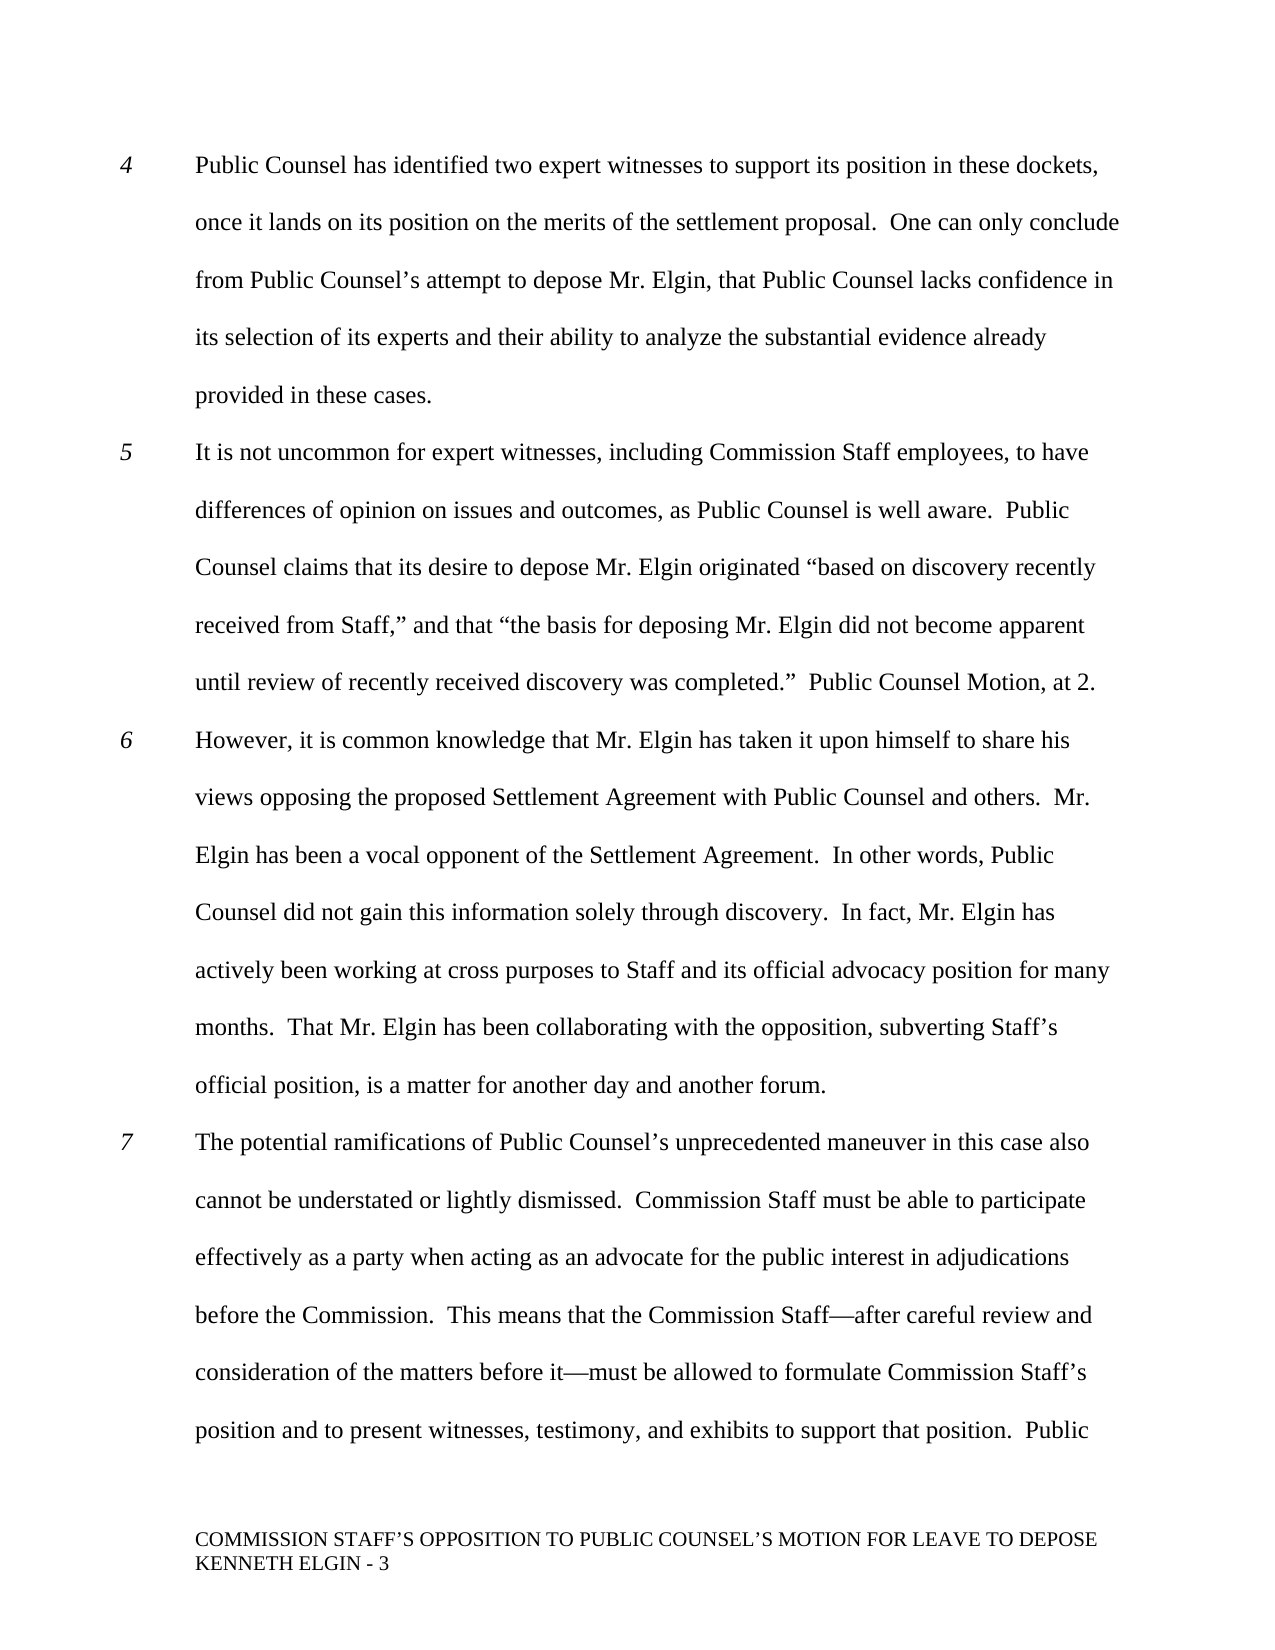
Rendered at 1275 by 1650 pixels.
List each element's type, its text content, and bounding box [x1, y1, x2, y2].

list It is not uncommon for expert witnesses, including Commission Staff employees, to have differences of opinion on issues and outcomes, as Public Counsel is well aware. Public Counsel claims that its desire to depose Mr. Elgin originated “based on discovery recently received from Staff,” and that “the basis for deposing Mr. Elgin did not become apparent until review of recently received discovery was completed.” Public Counsel Motion, at 2. [120, 437, 1125, 696]
list However, it is common knowledge that Mr. Elgin has taken it upon himself to share his views opposing the proposed Settlement Agreement with Public Counsel and others. Mr. Elgin has been a vocal opponent of the Settlement Agreement. In other words, Public Counsel did not gain this information solely through discovery. In fact, Mr. Elgin has actively been working at cross purposes to Staff and its official advocacy position for many months. That Mr. Elgin has been collaborating with the opposition, subverting Staff’s official position, is a matter for another day and another forum. [120, 725, 1125, 1099]
list Public Counsel has identified two expert witnesses to support its position in these dockets, once it lands on its position on the merits of the settlement proposal. One can only conclude from Public Counsel’s attempt to depose Mr. Elgin, that Public Counsel lacks confidence in its selection of its experts and their ability to analyze the substantial evidence already provided in these cases. [120, 150, 1125, 409]
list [120, 1127, 1125, 1444]
